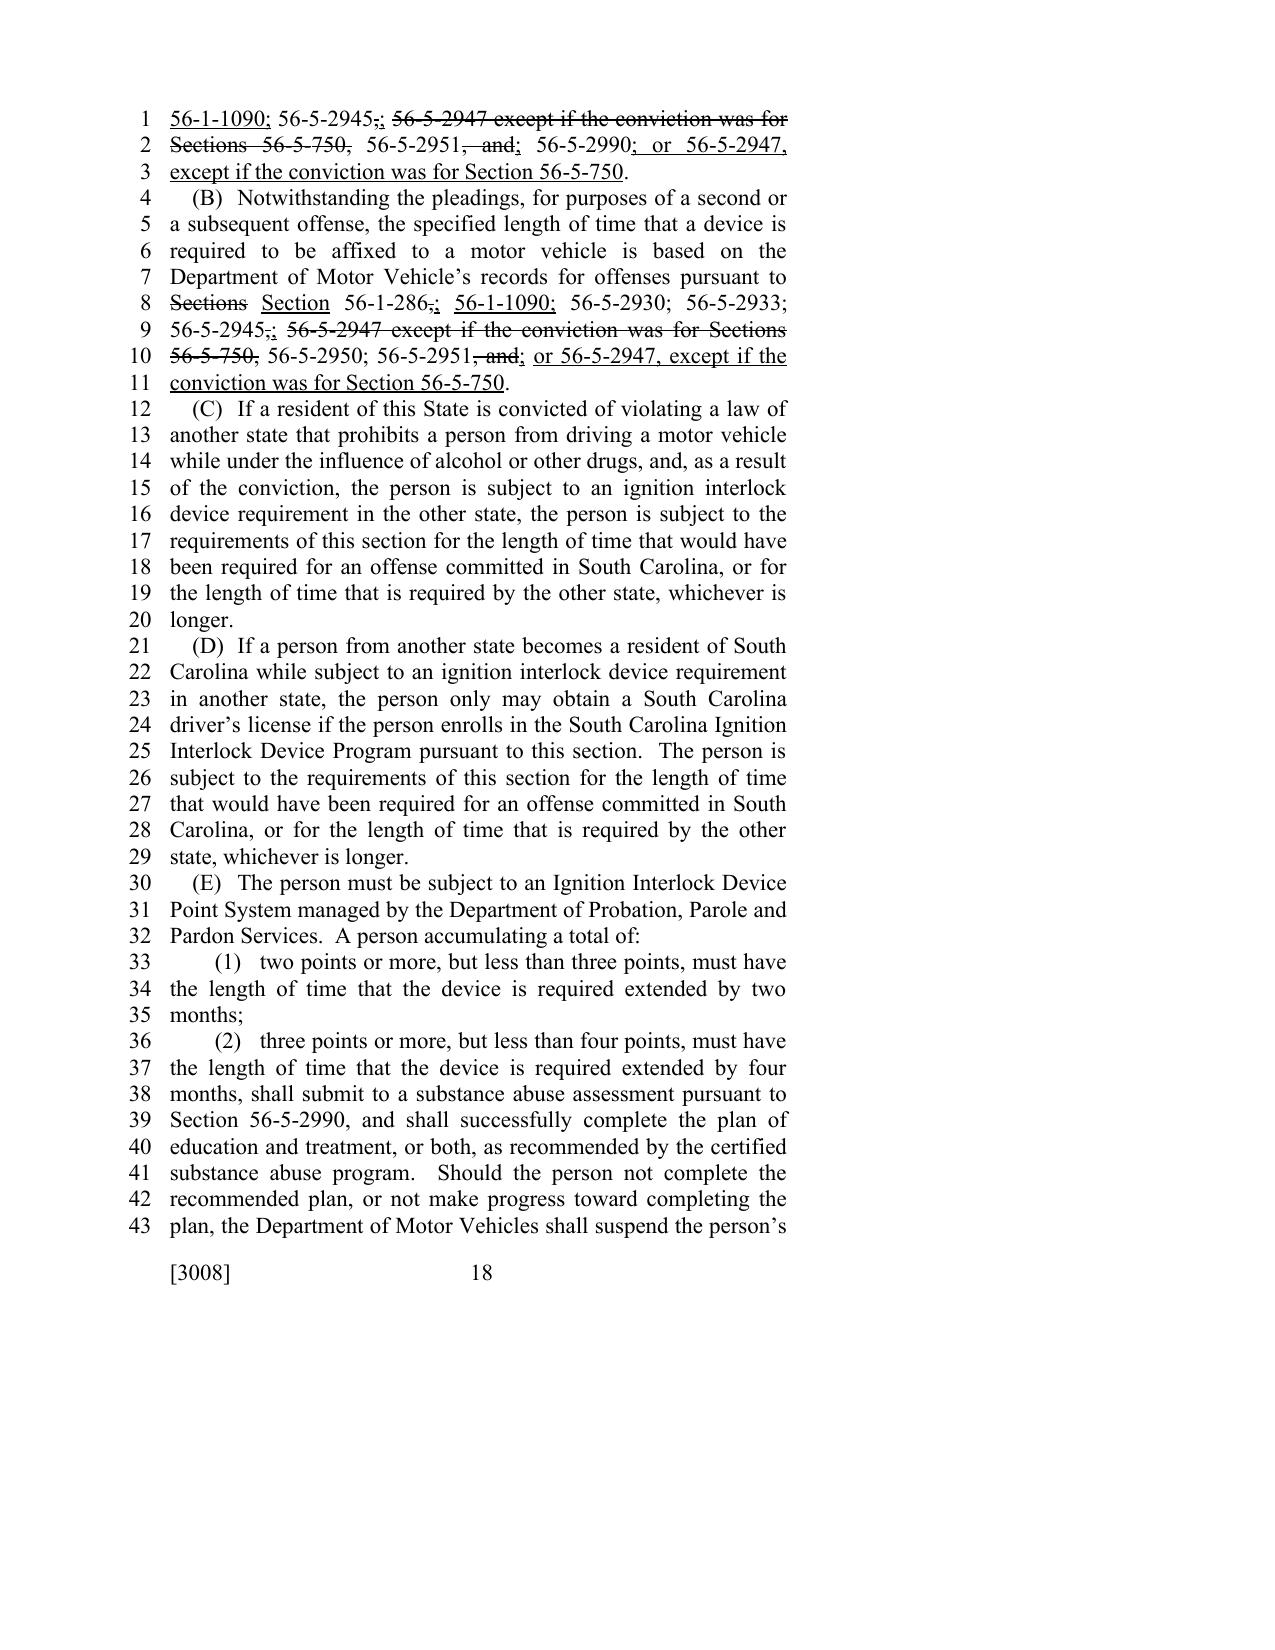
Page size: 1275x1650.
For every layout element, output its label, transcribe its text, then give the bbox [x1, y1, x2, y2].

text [169, 105, 787, 184]
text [169, 1027, 787, 1238]
text (C) If a resident of this State is convicted of violating a law of another state that prohibits a person from driving a motor vehicle while under the influence of alcohol or other drugs, and, as a result of the conviction, the person is subject to an ignition interlock device requirement in the other state, the person is subject to the requirements of this section for the length of time that would have been required for an offense committed in South Carolina, or for the length of time that is required by the other state, whichever is longer. [169, 395, 787, 632]
text (1) two points or more, but less than three points, must have the length of time that the device is required extended by two months; [169, 948, 787, 1027]
text (B) Notwithstanding the pleadings, for purposes of a second or a subsequent offense, the specified length of time that a device is required to be affixed to a motor vehicle is based on the Department of Motor Vehicle’s records for offenses pursuant to Sections Section 56-1-286,; 56-1-1090; 56-5-2930; 56-5-2933; 56-5-2945,; 56-5-2947 except if the conviction was for Sections 56-5-750, 56-5-2950; 56-5-2951, and; or 56-5-2947, except if the conviction was for Section 56-5-750. [169, 184, 787, 395]
text (E) The person must be subject to an Ignition Interlock Device Point System managed by the Department of Probation, Parole and Pardon Services. A person accumulating a total of: [169, 869, 787, 948]
text (D) If a person from another state becomes a resident of South Carolina while subject to an ignition interlock device requirement in another state, the person only may obtain a South Carolina driver’s license if the person enrolls in the South Carolina Ignition Interlock Device Program pursuant to this section. The person is subject to the requirements of this section for the length of time that would have been required for an offense committed in South Carolina, or for the length of time that is required by the other state, whichever is longer. [169, 632, 787, 869]
